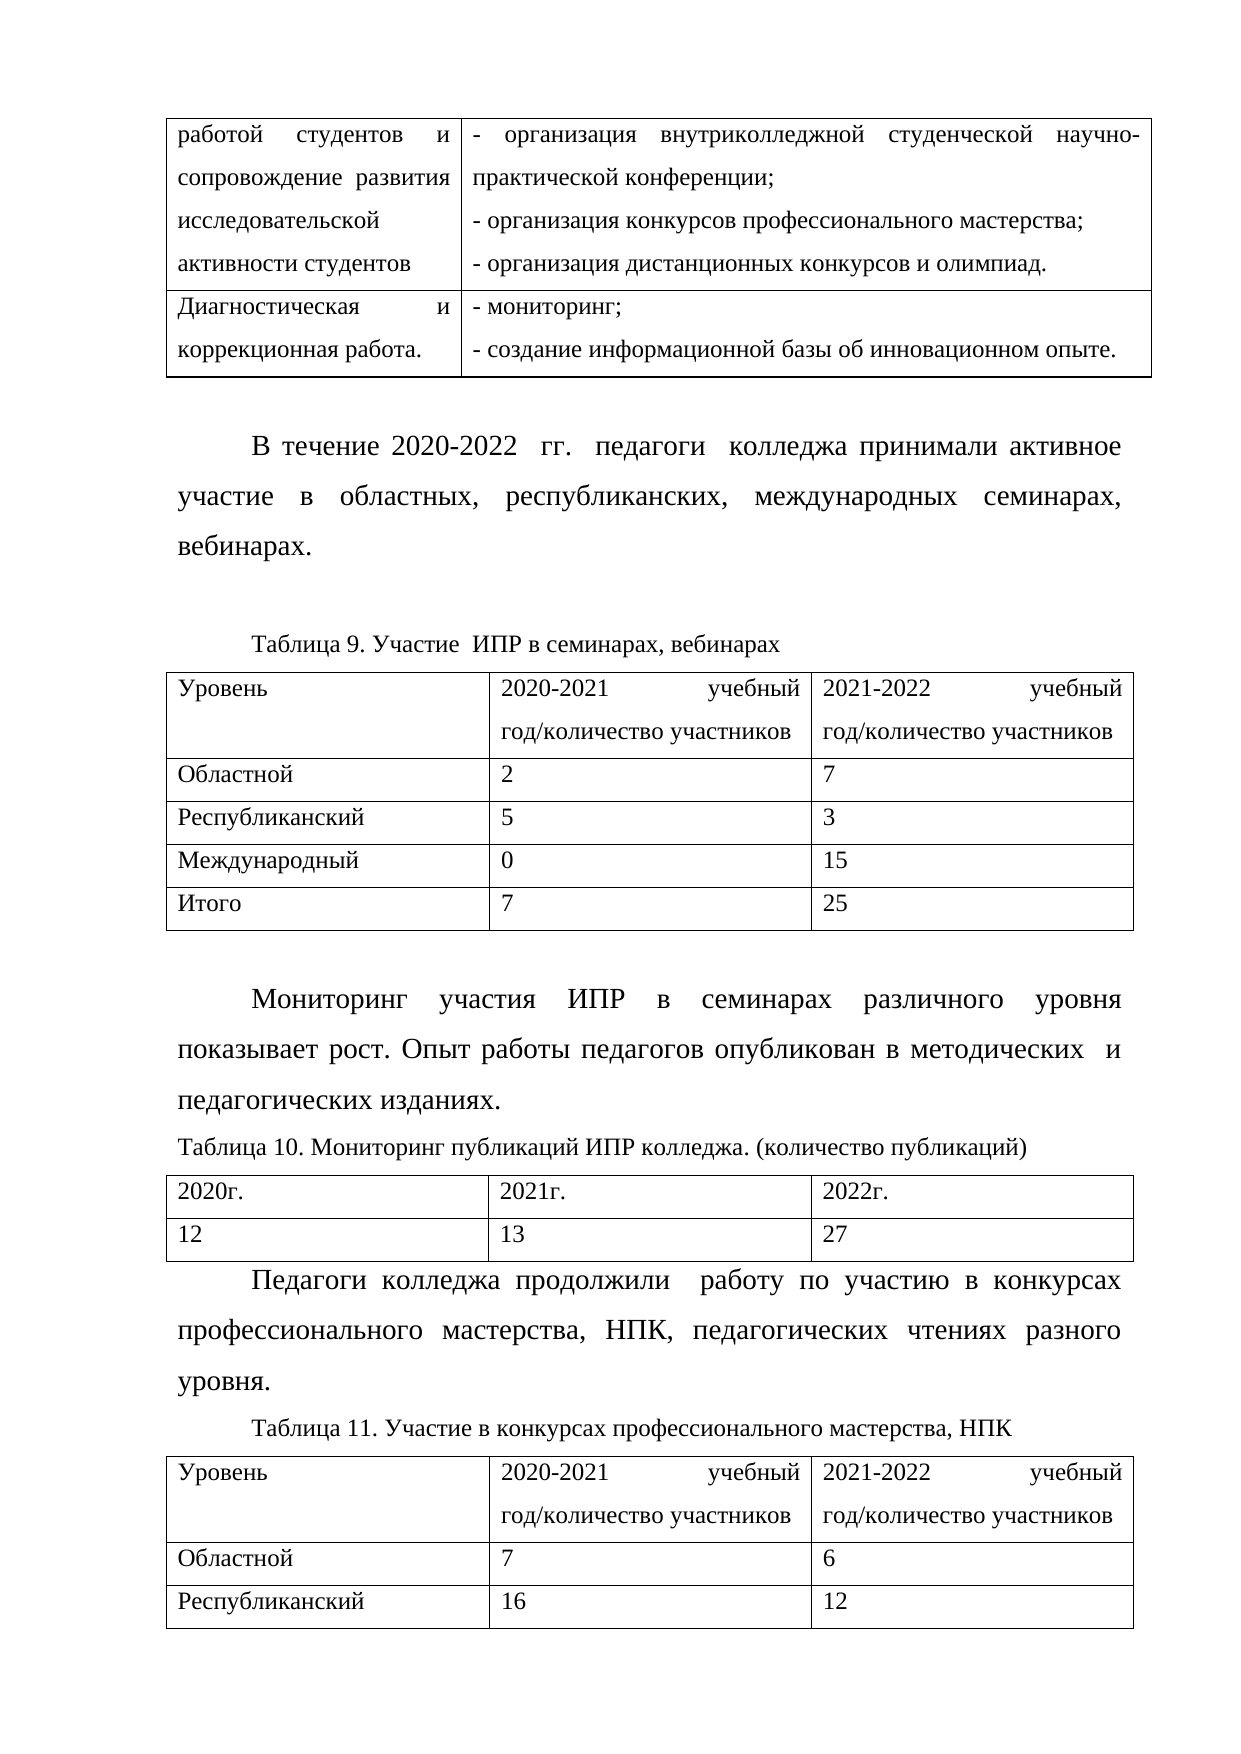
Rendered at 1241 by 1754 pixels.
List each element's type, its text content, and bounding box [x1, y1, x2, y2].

table_cell Областной [167, 1543, 489, 1585]
table_header 2020г. [167, 1176, 488, 1218]
table_cell 25 [812, 888, 1133, 930]
table_cell Итого [167, 888, 489, 930]
table_cell 7 [490, 1543, 811, 1585]
table_cell 16 [490, 1586, 811, 1628]
table_cell 2 [490, 759, 811, 801]
table_cell 5 [490, 802, 811, 844]
table_cell 0 [490, 845, 811, 887]
table_cell 13 [489, 1219, 811, 1261]
table_cell - мониторинг; - создание информационной базы об инновационном опыте. [462, 291, 1151, 376]
text Таблица 11. Участие в конкурсах профессионального мастерства, НПК [177, 1413, 1122, 1442]
table_header 2021-2022 учебный год/количество участников [812, 1457, 1133, 1542]
table_cell 12 [812, 1586, 1133, 1628]
table_cell Областной [167, 759, 489, 801]
table_cell 12 [167, 1219, 488, 1261]
table_header Уровень [167, 673, 489, 758]
table_cell 15 [812, 845, 1133, 887]
text В течение 2020-2022 гг. педагоги колледжа принимали активное участие в областных, республиканских, международных семинарах, вебинарах. [177, 428, 1122, 562]
table_header 2020-2021 учебный год/количество участников [490, 673, 811, 758]
table_header Уровень [167, 1457, 489, 1542]
table_cell Международный [167, 845, 489, 887]
table_header 2021-2022 учебный год/количество участников [812, 673, 1133, 758]
text Педагоги колледжа продолжили работу по участию в конкурсах профессионального мастерства, НПК, педагогических чтениях разного уровня. [177, 1262, 1122, 1396]
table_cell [462, 119, 1151, 290]
table_cell 7 [812, 759, 1133, 801]
table_header 2022г. [812, 1176, 1133, 1218]
table_cell 7 [490, 888, 811, 930]
table_header 2021г. [489, 1176, 811, 1218]
table_cell Республиканский [167, 1586, 489, 1628]
table_header 2020-2021 учебный год/количество участников [490, 1457, 811, 1542]
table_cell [167, 119, 461, 290]
table_cell 3 [812, 802, 1133, 844]
table_cell 27 [812, 1219, 1133, 1261]
table_cell Диагностическая и коррекционная работа. [167, 291, 461, 376]
text Мониторинг участия ИПР в семинарах различного уровня показывает рост. Опыт работы педагогов опубликован в методических и педагогических изданиях. [177, 981, 1122, 1115]
text Таблица 9. Участие ИПР в семинарах, вебинарах [177, 629, 1122, 658]
table_cell Республиканский [167, 802, 489, 844]
table_cell 6 [812, 1543, 1133, 1585]
text Таблица 10. Мониторинг публикаций ИПР колледжа. (количество публикаций) [177, 1132, 1122, 1161]
